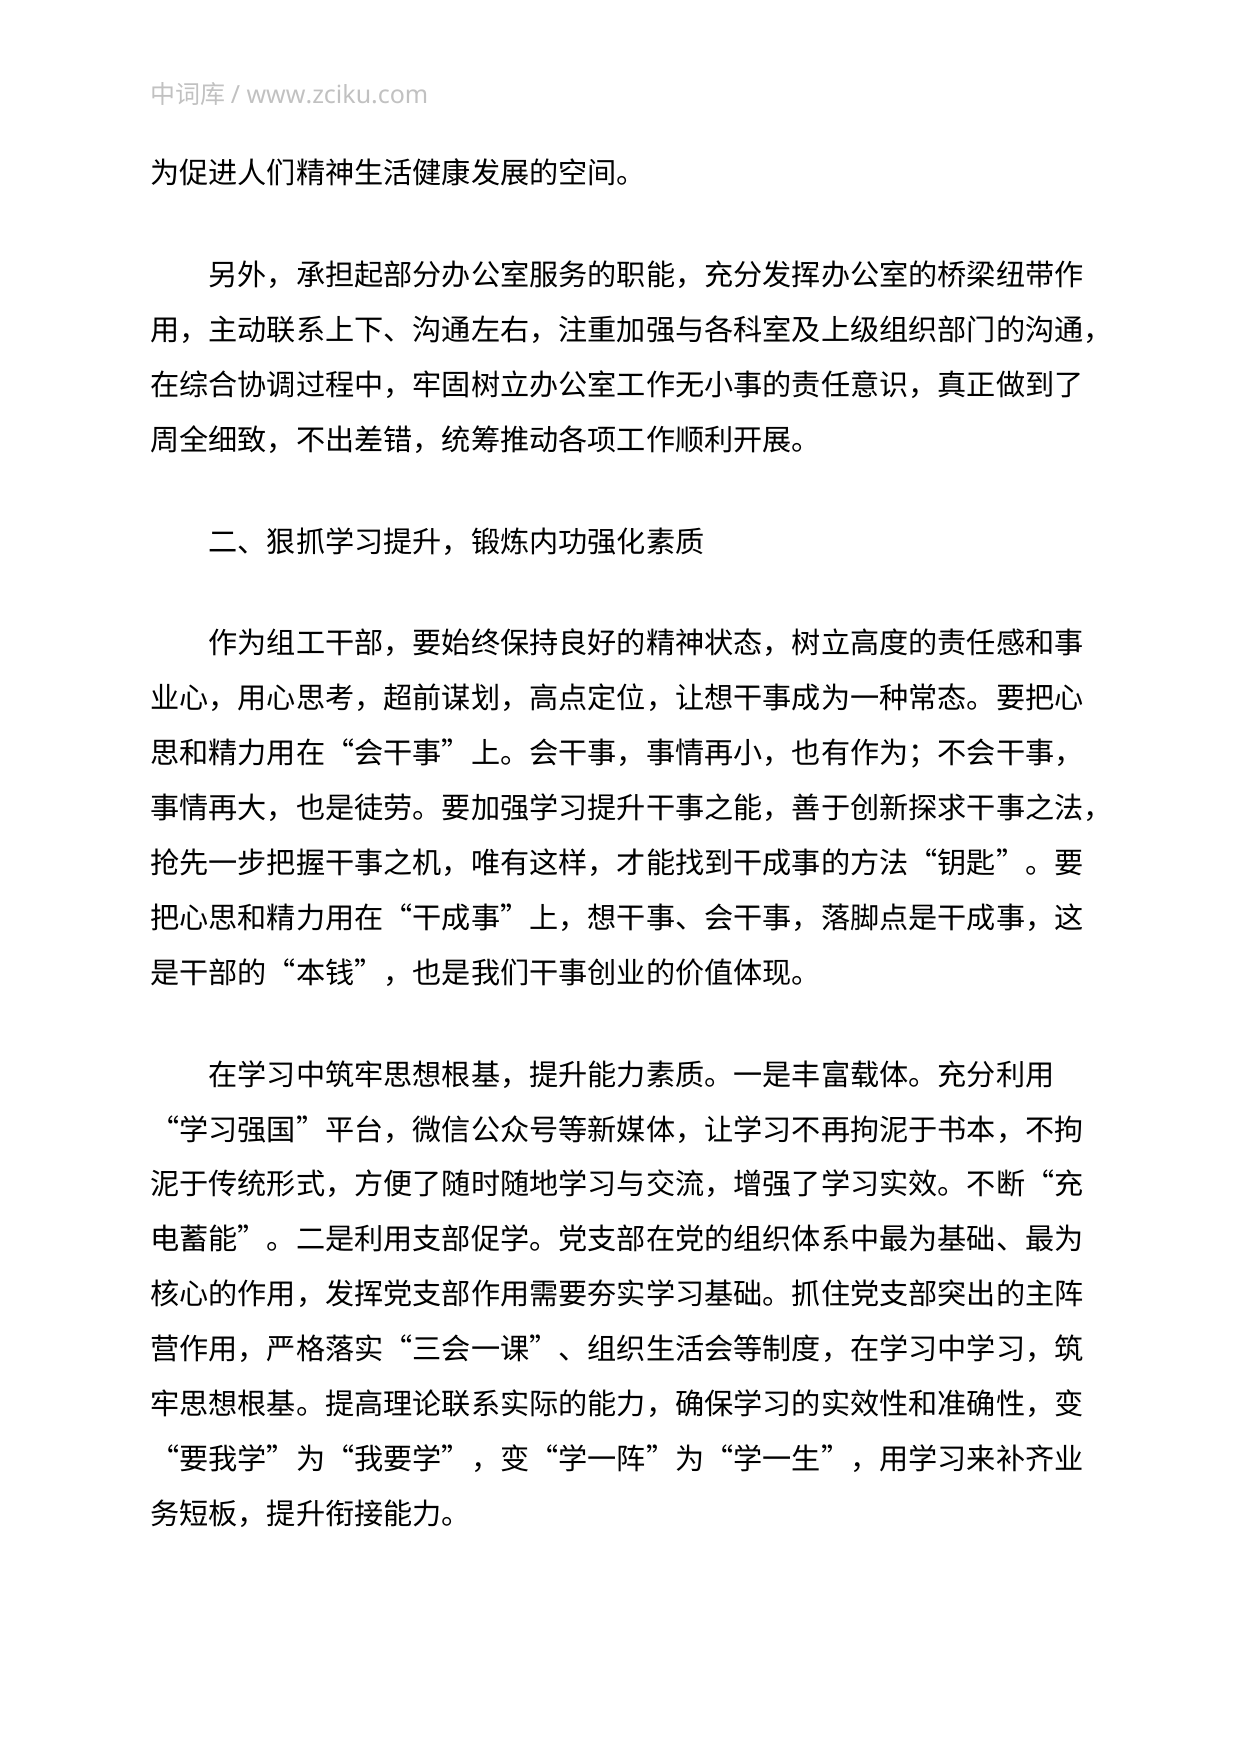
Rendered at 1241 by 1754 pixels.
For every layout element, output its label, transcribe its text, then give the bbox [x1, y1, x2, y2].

text 另外，承担起部分办公室服务的职能，充分发挥办公室的桥梁纽带作用，主动联系上下、沟通左右，注重加强与各科室及上级组织部门的沟通，在综合协调过程中，牢固树立办公室工作无小事的责任意识，真正做到了周全细致，不出差错，统筹推动各项工作顺利开展。 [150, 252, 1090, 459]
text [150, 150, 1090, 192]
text 二、狠抓学习提升，锻炼内功强化素质 [150, 518, 1090, 561]
text 作为组工干部，要始终保持良好的精神状态，树立高度的责任感和事业心，用心思考，超前谋划，高点定位，让想干事成为一种常态。要把心思和精力用在“会干事”上。会干事，事情再小，也有作为；不会干事，事情再大，也是徒劳。要加强学习提升干事之能，善于创新探求干事之法，抢先一步把握干事之机，唯有这样，才能找到干成事的方法“钥匙”。要把心思和精力用在“干成事”上，想干事、会干事，落脚点是干成事，这是干部的“本钱”，也是我们干事创业的价值体现。 [150, 620, 1090, 992]
text 在学习中筑牢思想根基，提升能力素质。一是丰富载体。充分利用“学习强国”平台，微信公众号等新媒体，让学习不再拘泥于书本，不拘泥于传统形式，方便了随时随地学习与交流，增强了学习实效。不断“充电蓄能”。二是利用支部促学。党支部在党的组织体系中最为基础、最为核心的作用，发挥党支部作用需要夯实学习基础。抓住党支部突出的主阵营作用，严格落实“三会一课”、组织生活会等制度，在学习中学习，筑牢思想根基。提高理论联系实际的能力，确保学习的实效性和准确性，变“要我学”为“我要学”，变“学一阵”为“学一生”，用学习来补齐业务短板，提升衔接能力。 [150, 1051, 1090, 1533]
